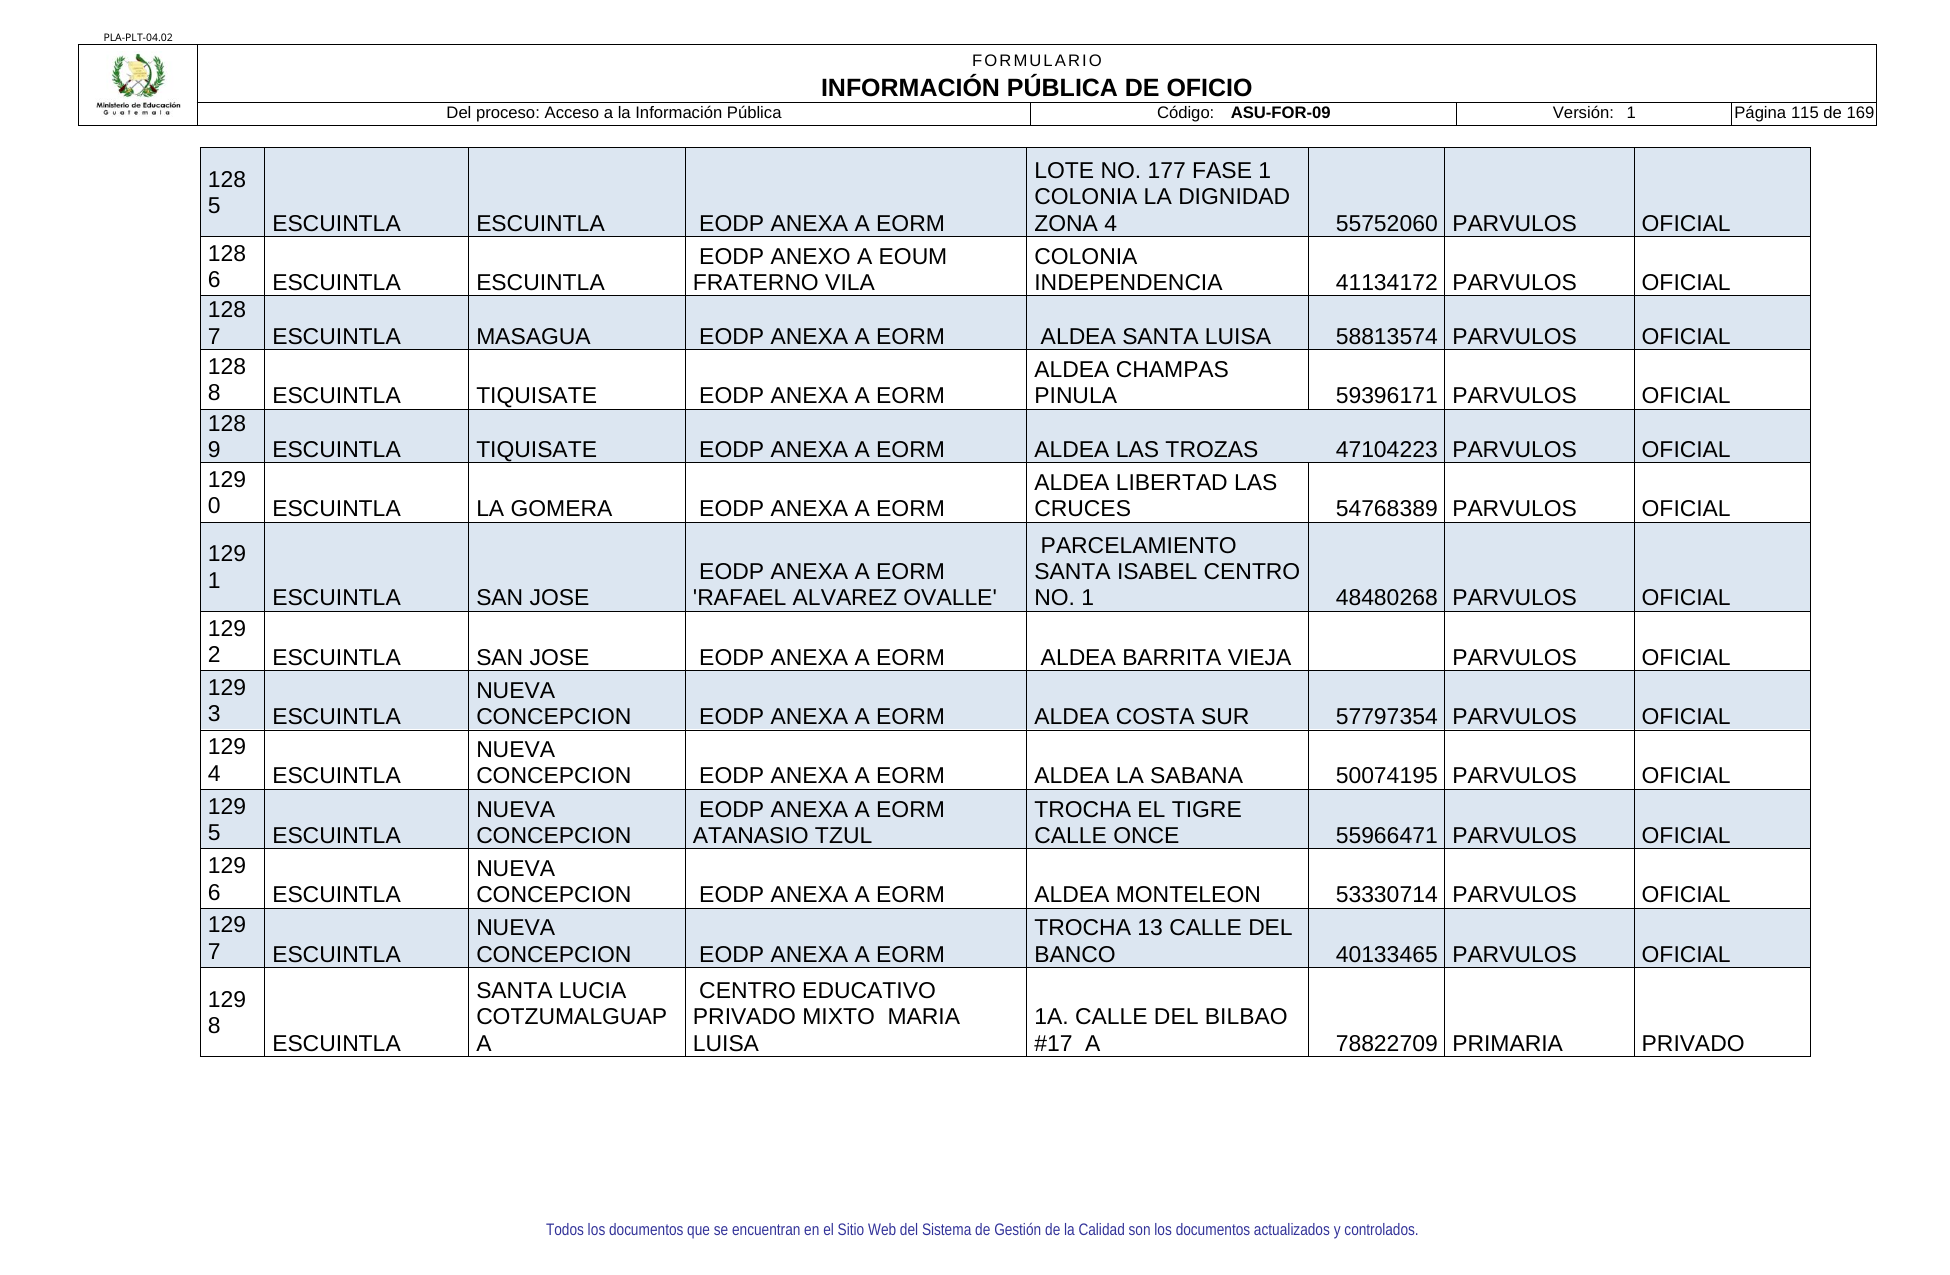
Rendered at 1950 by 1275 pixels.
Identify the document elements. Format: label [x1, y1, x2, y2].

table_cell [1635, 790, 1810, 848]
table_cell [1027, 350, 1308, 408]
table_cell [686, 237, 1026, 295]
picture [95, 51, 181, 117]
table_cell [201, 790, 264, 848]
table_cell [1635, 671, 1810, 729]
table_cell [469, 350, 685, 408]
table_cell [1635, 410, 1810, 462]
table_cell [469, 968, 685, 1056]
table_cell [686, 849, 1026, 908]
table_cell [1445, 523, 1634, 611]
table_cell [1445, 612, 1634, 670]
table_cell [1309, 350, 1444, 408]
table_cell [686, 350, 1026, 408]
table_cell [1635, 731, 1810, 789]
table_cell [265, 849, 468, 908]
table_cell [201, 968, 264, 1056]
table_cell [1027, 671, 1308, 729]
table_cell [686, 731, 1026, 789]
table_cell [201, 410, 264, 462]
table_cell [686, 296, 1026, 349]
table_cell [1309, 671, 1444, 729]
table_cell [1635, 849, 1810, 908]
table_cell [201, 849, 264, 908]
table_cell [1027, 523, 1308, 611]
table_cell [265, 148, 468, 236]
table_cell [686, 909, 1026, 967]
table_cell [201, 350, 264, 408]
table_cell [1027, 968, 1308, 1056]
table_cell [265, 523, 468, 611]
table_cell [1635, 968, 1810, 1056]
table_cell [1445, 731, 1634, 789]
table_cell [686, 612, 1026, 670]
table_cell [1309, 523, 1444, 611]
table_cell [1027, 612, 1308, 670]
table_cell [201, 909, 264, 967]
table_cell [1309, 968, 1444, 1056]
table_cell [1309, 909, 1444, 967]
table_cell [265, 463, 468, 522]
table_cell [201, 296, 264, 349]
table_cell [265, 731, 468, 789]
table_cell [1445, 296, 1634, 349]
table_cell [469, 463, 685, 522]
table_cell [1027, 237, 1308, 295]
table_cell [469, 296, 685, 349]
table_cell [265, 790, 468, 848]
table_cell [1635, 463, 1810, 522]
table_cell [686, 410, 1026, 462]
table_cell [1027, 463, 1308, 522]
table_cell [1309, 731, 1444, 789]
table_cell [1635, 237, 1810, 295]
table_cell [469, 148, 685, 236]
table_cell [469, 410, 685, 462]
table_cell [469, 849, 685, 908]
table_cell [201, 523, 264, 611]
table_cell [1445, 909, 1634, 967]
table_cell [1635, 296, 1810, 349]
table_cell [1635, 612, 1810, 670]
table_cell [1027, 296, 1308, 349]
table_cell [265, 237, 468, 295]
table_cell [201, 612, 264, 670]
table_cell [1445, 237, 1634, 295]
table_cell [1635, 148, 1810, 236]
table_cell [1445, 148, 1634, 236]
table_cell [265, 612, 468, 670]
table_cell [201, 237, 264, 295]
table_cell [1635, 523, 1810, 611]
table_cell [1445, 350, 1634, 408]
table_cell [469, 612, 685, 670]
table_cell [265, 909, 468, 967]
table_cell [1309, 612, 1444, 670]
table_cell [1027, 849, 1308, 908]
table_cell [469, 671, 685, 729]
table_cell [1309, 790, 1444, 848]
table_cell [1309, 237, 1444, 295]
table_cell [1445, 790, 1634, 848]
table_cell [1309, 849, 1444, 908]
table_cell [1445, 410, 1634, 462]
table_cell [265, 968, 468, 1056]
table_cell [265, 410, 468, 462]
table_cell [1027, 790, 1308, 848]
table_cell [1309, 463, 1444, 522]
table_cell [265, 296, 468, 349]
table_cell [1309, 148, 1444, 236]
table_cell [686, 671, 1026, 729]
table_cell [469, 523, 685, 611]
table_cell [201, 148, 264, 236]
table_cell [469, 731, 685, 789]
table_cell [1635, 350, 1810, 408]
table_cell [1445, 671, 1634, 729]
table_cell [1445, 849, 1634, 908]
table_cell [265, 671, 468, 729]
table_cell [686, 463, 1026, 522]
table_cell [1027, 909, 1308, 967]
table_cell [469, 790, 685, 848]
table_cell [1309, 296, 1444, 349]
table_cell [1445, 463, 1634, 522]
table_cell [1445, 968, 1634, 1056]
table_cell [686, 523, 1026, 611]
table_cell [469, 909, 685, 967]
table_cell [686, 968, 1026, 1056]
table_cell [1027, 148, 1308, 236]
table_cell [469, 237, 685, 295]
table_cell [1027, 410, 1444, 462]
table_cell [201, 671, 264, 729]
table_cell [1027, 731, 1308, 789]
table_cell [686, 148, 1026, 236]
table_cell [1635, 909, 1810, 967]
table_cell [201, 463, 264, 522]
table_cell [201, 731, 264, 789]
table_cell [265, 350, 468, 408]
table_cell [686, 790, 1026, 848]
